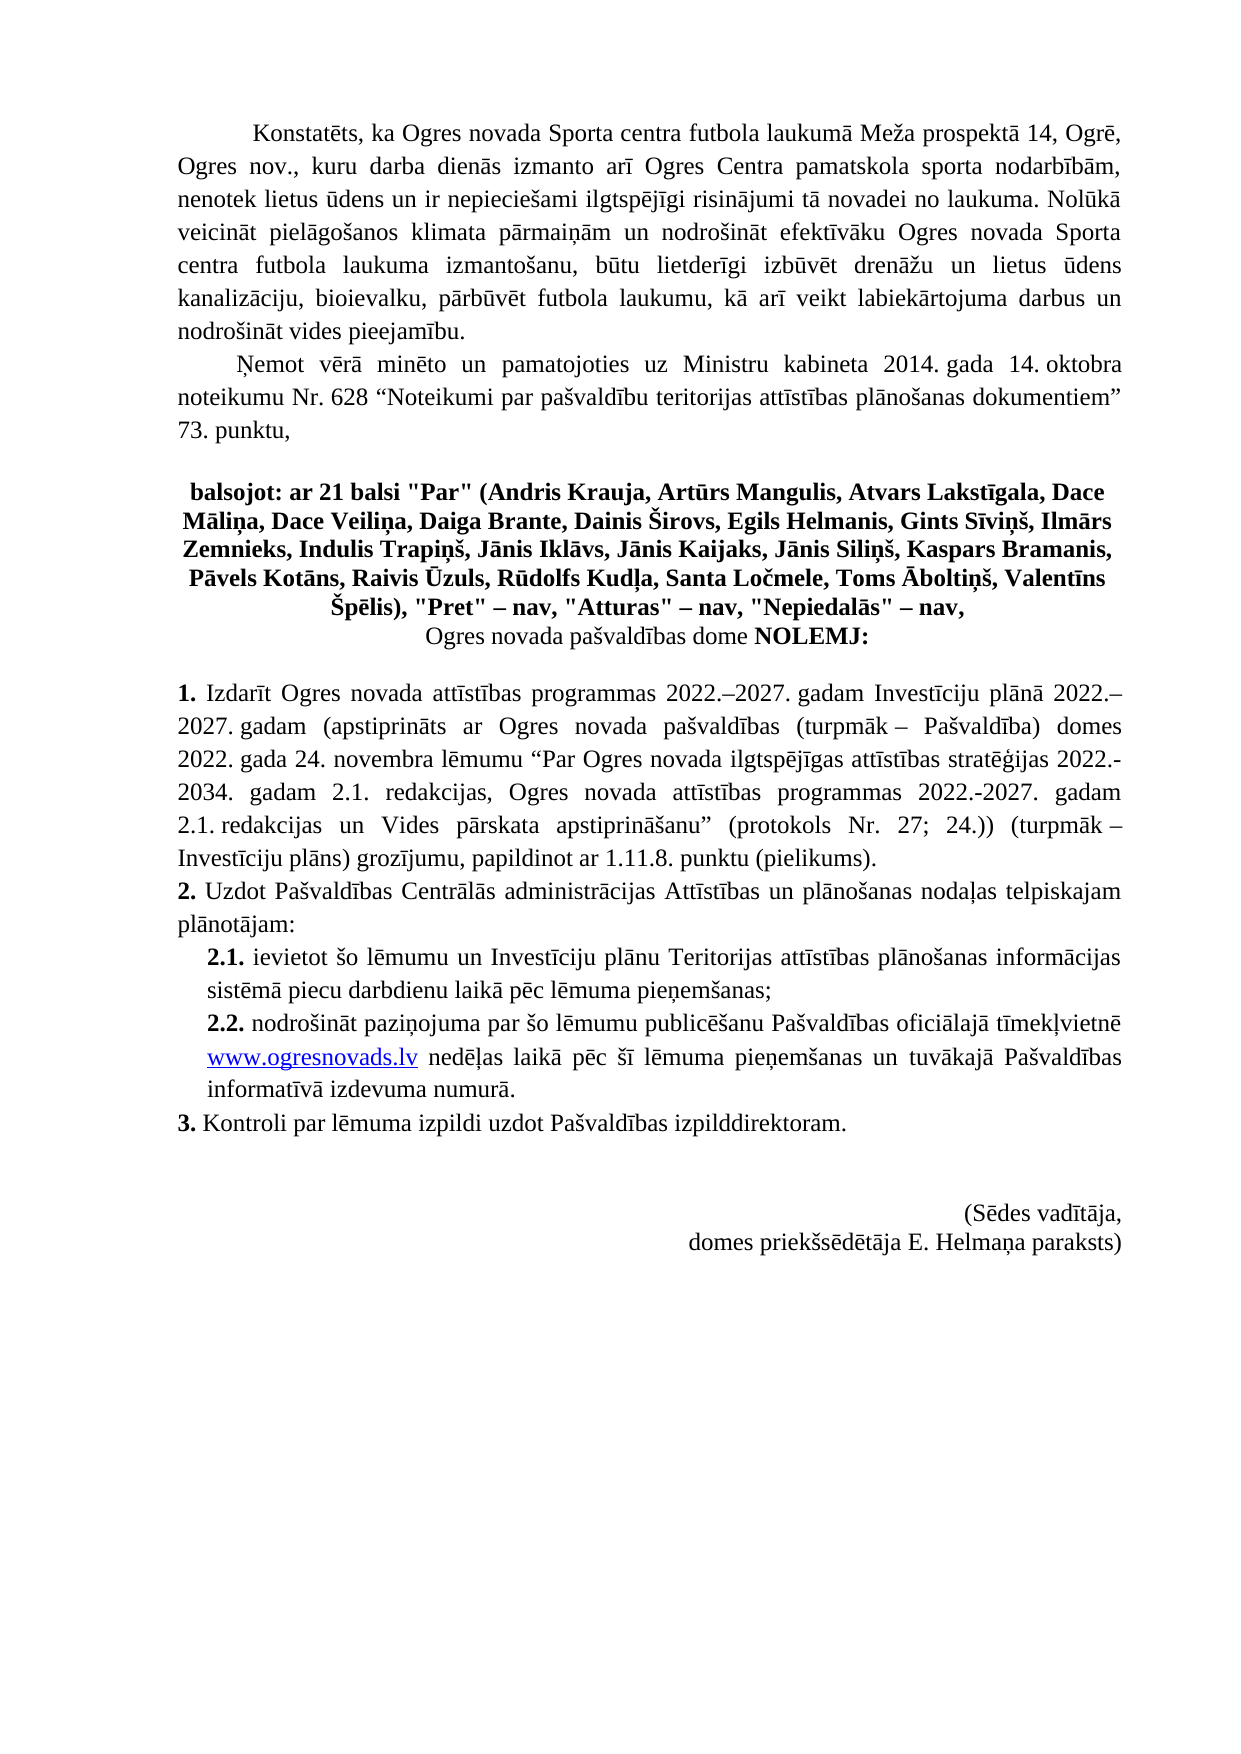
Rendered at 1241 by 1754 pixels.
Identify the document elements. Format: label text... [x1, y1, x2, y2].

text 2.2. nodrošināt paziņojuma par šo lēmumu publicēšanu Pašvaldības oficiālajā tīmekļvietnē www.ogresnovads.lv nedēļas laikā pēc šī lēmuma pieņemšanas un tuvākajā Pašvaldības informatīvā izdevuma numurā. [207, 1008, 1122, 1103]
text 1. Izdarīt Ogres novada attīstības programmas 2022.–2027. gadam Investīciju plānā 2022.–2027. gadam (apstiprināts ar Ogres novada pašvaldības (turpmāk – Pašvaldība) domes 2022. gada 24. novembra lēmumu “Par Ogres novada ilgtspējīgas attīstības stratēģijas 2022.-2034. gadam 2.1. redakcijas, Ogres novada attīstības programmas 2022.-2027. gadam 2.1. redakcijas un Vides pārskata apstiprināšanu” (protokols Nr. 27; 24.)) (turpmāk – Investīciju plāns) grozījumu, papildinot ar 1.11.8. punktu (pielikums). [177, 678, 1122, 872]
text Ogres novada pašvaldības dome NOLEMJ: [177, 621, 1117, 649]
text Ņemot vērā minēto un pamatojoties uz Ministru kabineta 2014. gada 14. oktobra noteikumu Nr. 628 “Noteikumi par pašvaldību teritorijas attīstības plānošanas dokumentiem” 73. punktu, [177, 349, 1122, 444]
text balsojot: ar 21 balsi "Par" (Andris Krauja, Artūrs Mangulis, Atvars Lakstīgala, Dace Māliņa, Dace Veiliņa, Daiga Brante, Dainis Širovs, Egils Helmanis, Gints Sīviņš, Ilmārs Zemnieks, Indulis Trapiņš, Jānis Iklāvs, Jānis Kaijaks, Jānis Siliņš, Kaspars Bramanis, Pāvels Kotāns, Raivis Ūzuls, Rūdolfs Kudļa, Santa Ločmele, Toms Āboltiņš, Valentīns Špēlis), "Pret" – nav, "Atturas" – nav, "Nepiedalās" – nav, [177, 477, 1118, 621]
text (Sēdes vadītāja, [177, 1198, 1122, 1227]
text domes priekšsēdētāja E. Helmaņa paraksts) [177, 1227, 1122, 1256]
text 2.1. ievietot šo lēmumu un Investīciju plānu Teritorijas attīstības plānošanas informācijas sistēmā piecu darbdienu laikā pēc lēmuma pieņemšanas; [207, 942, 1122, 1004]
text Konstatēts, ka Ogres novada Sporta centra futbola laukumā Meža prospektā 14, Ogrē, Ogres nov., kuru darba dienās izmanto arī Ogres Centra pamatskola sporta nodarbībām, nenotek lietus ūdens un ir nepieciešami ilgtspējīgi risinājumi tā novadei no laukuma. Nolūkā veicināt pielāgošanos klimata pārmaiņām un nodrošināt efektīvāku Ogres novada Sporta centra futbola laukuma izmantošanu, būtu lietderīgi izbūvēt drenāžu un lietus ūdens kanalizāciju, bioievalku, pārbūvēt futbola laukumu, kā arī veikt labiekārtojuma darbus un nodrošināt vides pieejamību. [177, 246, 1122, 345]
text 2. Uzdot Pašvaldības Centrālās administrācijas Attīstības un plānošanas nodaļas telpiskajam plānotājam: [177, 876, 1122, 938]
text 3. Kontroli par lēmuma izpildi uzdot Pašvaldības izpilddirektoram. [177, 1108, 1122, 1136]
